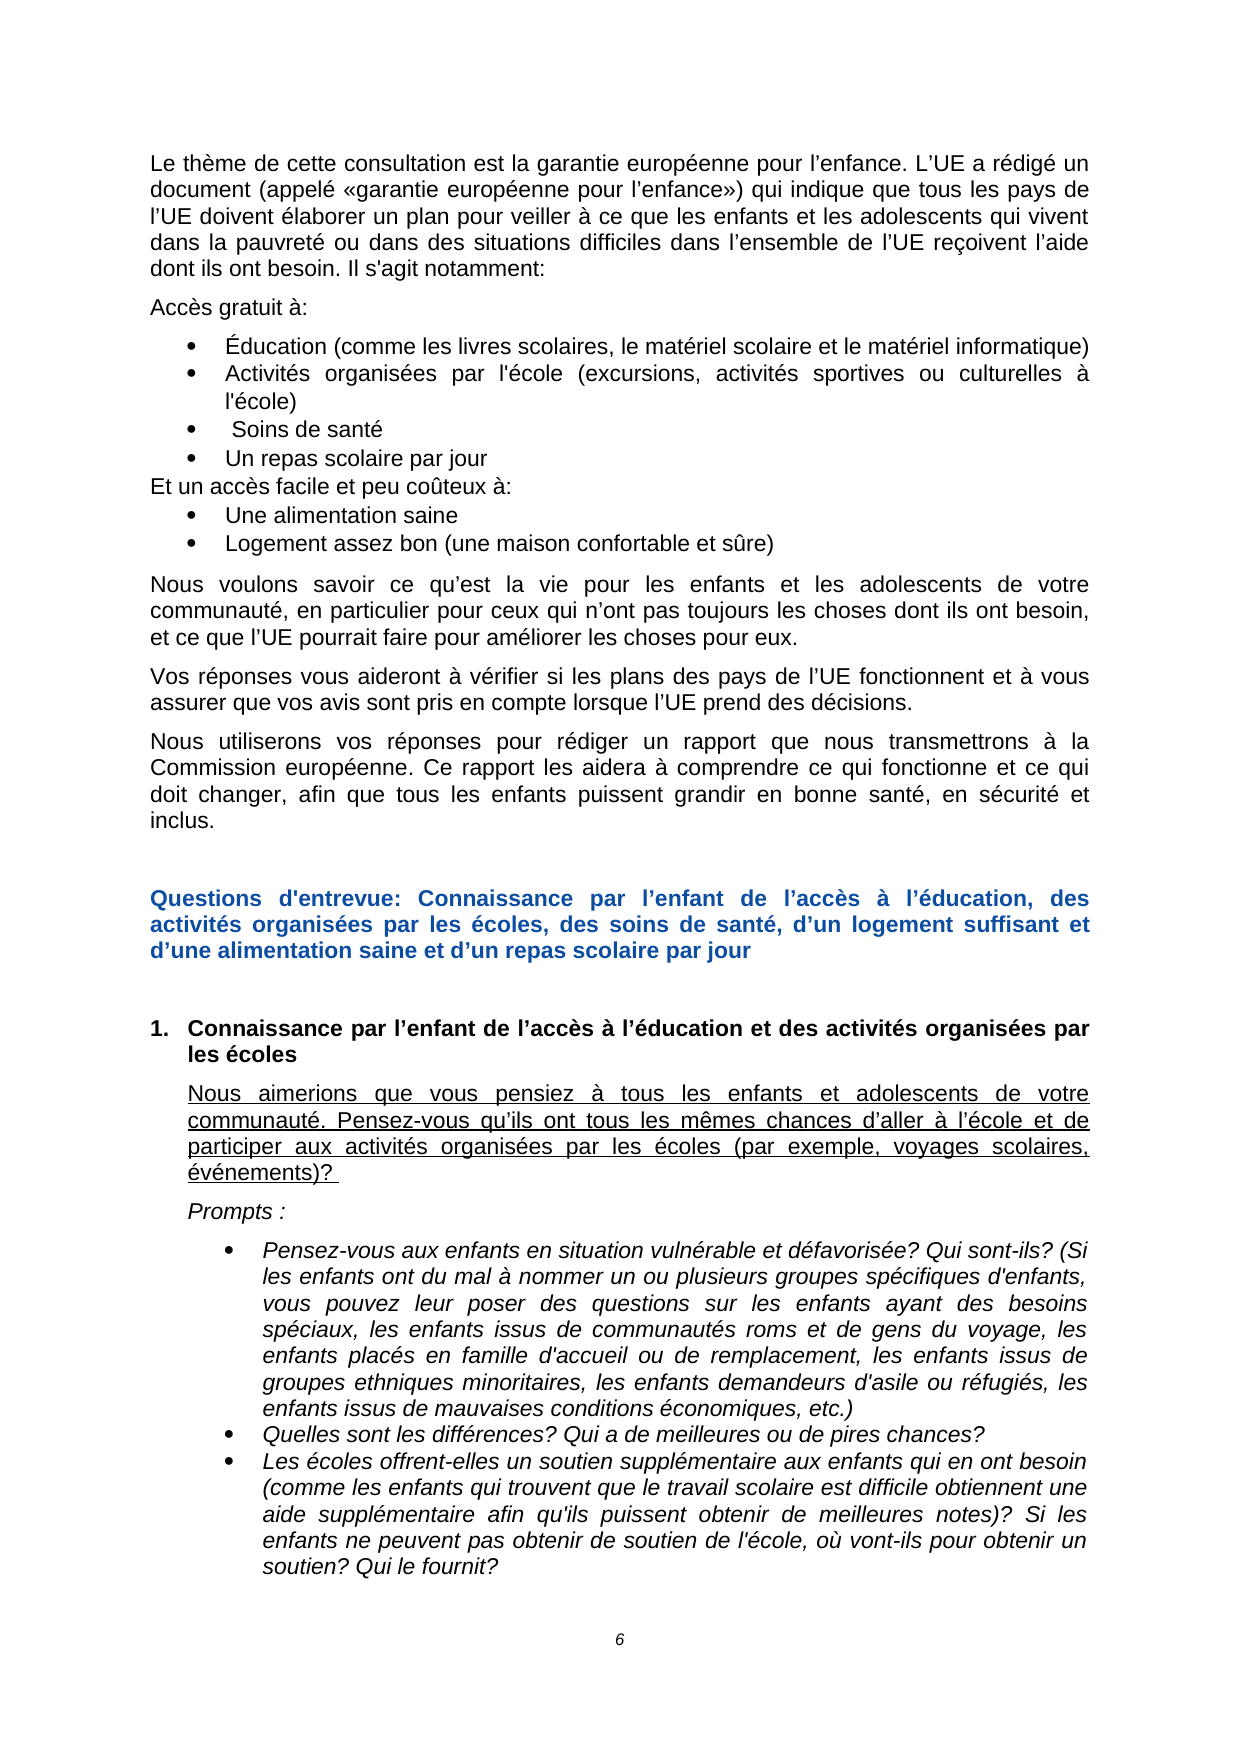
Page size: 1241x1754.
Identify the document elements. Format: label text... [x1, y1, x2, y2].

list Un repas scolaire par jour [187, 445, 1090, 471]
list Quelles sont les différences? Qui a de meilleures ou de pires chances? [225, 1421, 1090, 1448]
list Nous aimerions que vous pensiez à tous les enfants et adolescents de votre communauté. Pensez-vous qu’ils ont tous les mêmes chances d’aller à l’école et de participer aux activités organisées par les écoles (par exemple, voyages scolaires, événements)? [187, 1104, 1090, 1129]
list Connaissance par l’enfant de l’accès à l’éducation et des activités organisées par les écoles [150, 1015, 1090, 1068]
text Accès gratuit à: [150, 294, 1090, 321]
text Le thème de cette consultation est la garantie européenne pour l’enfance. L’UE a rédigé un document (appelé «garantie européenne pour l’enfance») qui indique que tous les pays de l’UE doivent élaborer un plan pour veiller à ce que les enfants et les adolescents qui vivent dans la pauvreté ou dans des situations difficiles dans l’ensemble de l’UE reçoivent l’aide dont ils ont besoin. Il s'agit notamment: [150, 150, 1090, 282]
list Logement assez bon (une maison confortable et sûre) [187, 530, 1090, 556]
list Nous aimerions que vous pensiez à tous les enfants et adolescents de votre communauté. Pensez-vous qu’ils ont tous les mêmes chances d’aller à l’école et de participer aux activités organisées par les écoles (par exemple, voyages scolaires, événements)? [187, 1157, 1090, 1186]
list Nous aimerions que vous pensiez à tous les enfants et adolescents de votre communauté. Pensez-vous qu’ils ont tous les mêmes chances d’aller à l’école et de participer aux activités organisées par les écoles (par exemple, voyages scolaires, événements)? [187, 1130, 1090, 1156]
list Activités organisées par l'école (excursions, activités sportives ou culturelles à l'école) [187, 359, 1090, 414]
text Vos réponses vous aideront à vérifier si les plans des pays de l’UE fonctionnent et à vous assurer que vos avis sont pris en compte lorsque l’UE prend des décisions. [150, 663, 1090, 715]
list Les écoles offrent-elles un soutien supplémentaire aux enfants qui en ont besoin (comme les enfants qui trouvent que le travail scolaire est difficile obtiennent une aide supplémentaire afin qu'ils puissent obtenir de meilleures notes)? Si les enfants ne peuvent pas obtenir de soutien de l'école, où vont-ils pour obtenir un soutien? Qui le fournit? [225, 1448, 1090, 1579]
list Soins de santé [187, 416, 1090, 443]
list Prompts : [187, 1198, 1090, 1224]
text Nous utiliserons vos réponses pour rédiger un rapport que nous transmettrons à la Commission européenne. Ce rapport les aidera à comprendre ce qui fonctionne et ce qui doit changer, afin que tous les enfants puissent grandir en bonne santé, en sécurité et inclus. [150, 728, 1090, 833]
list Une alimentation saine [187, 502, 1090, 528]
list Éducation (comme les livres scolaires, le matériel scolaire et le matériel informatique) [187, 333, 1090, 359]
text Nous voulons savoir ce qu’est la vie pour les enfants et les adolescents de votre communauté, en particulier pour ceux qui n’ont pas toujours les choses dont ils ont besoin, et ce que l’UE pourrait faire pour améliorer les choses pour eux. [150, 571, 1090, 650]
text Et un accès facile et peu coûteux à: [150, 473, 1090, 499]
text Questions d'entrevue: Connaissance par l’enfant de l’accès à l’éducation, des activités organisées par les écoles, des soins de santé, d’un logement suffisant et d’une alimentation saine et d’un repas scolaire par jour [150, 884, 1090, 964]
list Nous aimerions que vous pensiez à tous les enfants et adolescents de votre communauté. Pensez-vous qu’ils ont tous les mêmes chances d’aller à l’école et de participer aux activités organisées par les écoles (par exemple, voyages scolaires, événements)? [187, 1080, 1090, 1103]
list Pensez-vous aux enfants en situation vulnérable et défavorisée? Qui sont-ils? (Si les enfants ont du mal à nommer un ou plusieurs groupes spécifiques d'enfants, vous pouvez leur poser des questions sur les enfants ayant des besoins spéciaux, les enfants issus de communautés roms et de gens du voyage, les enfants placés en famille d'accueil ou de remplacement, les enfants issus de groupes ethniques minoritaires, les enfants demandeurs d'asile ou réfugiés, les enfants issus de mauvaises conditions économiques, etc.) [225, 1237, 1090, 1421]
